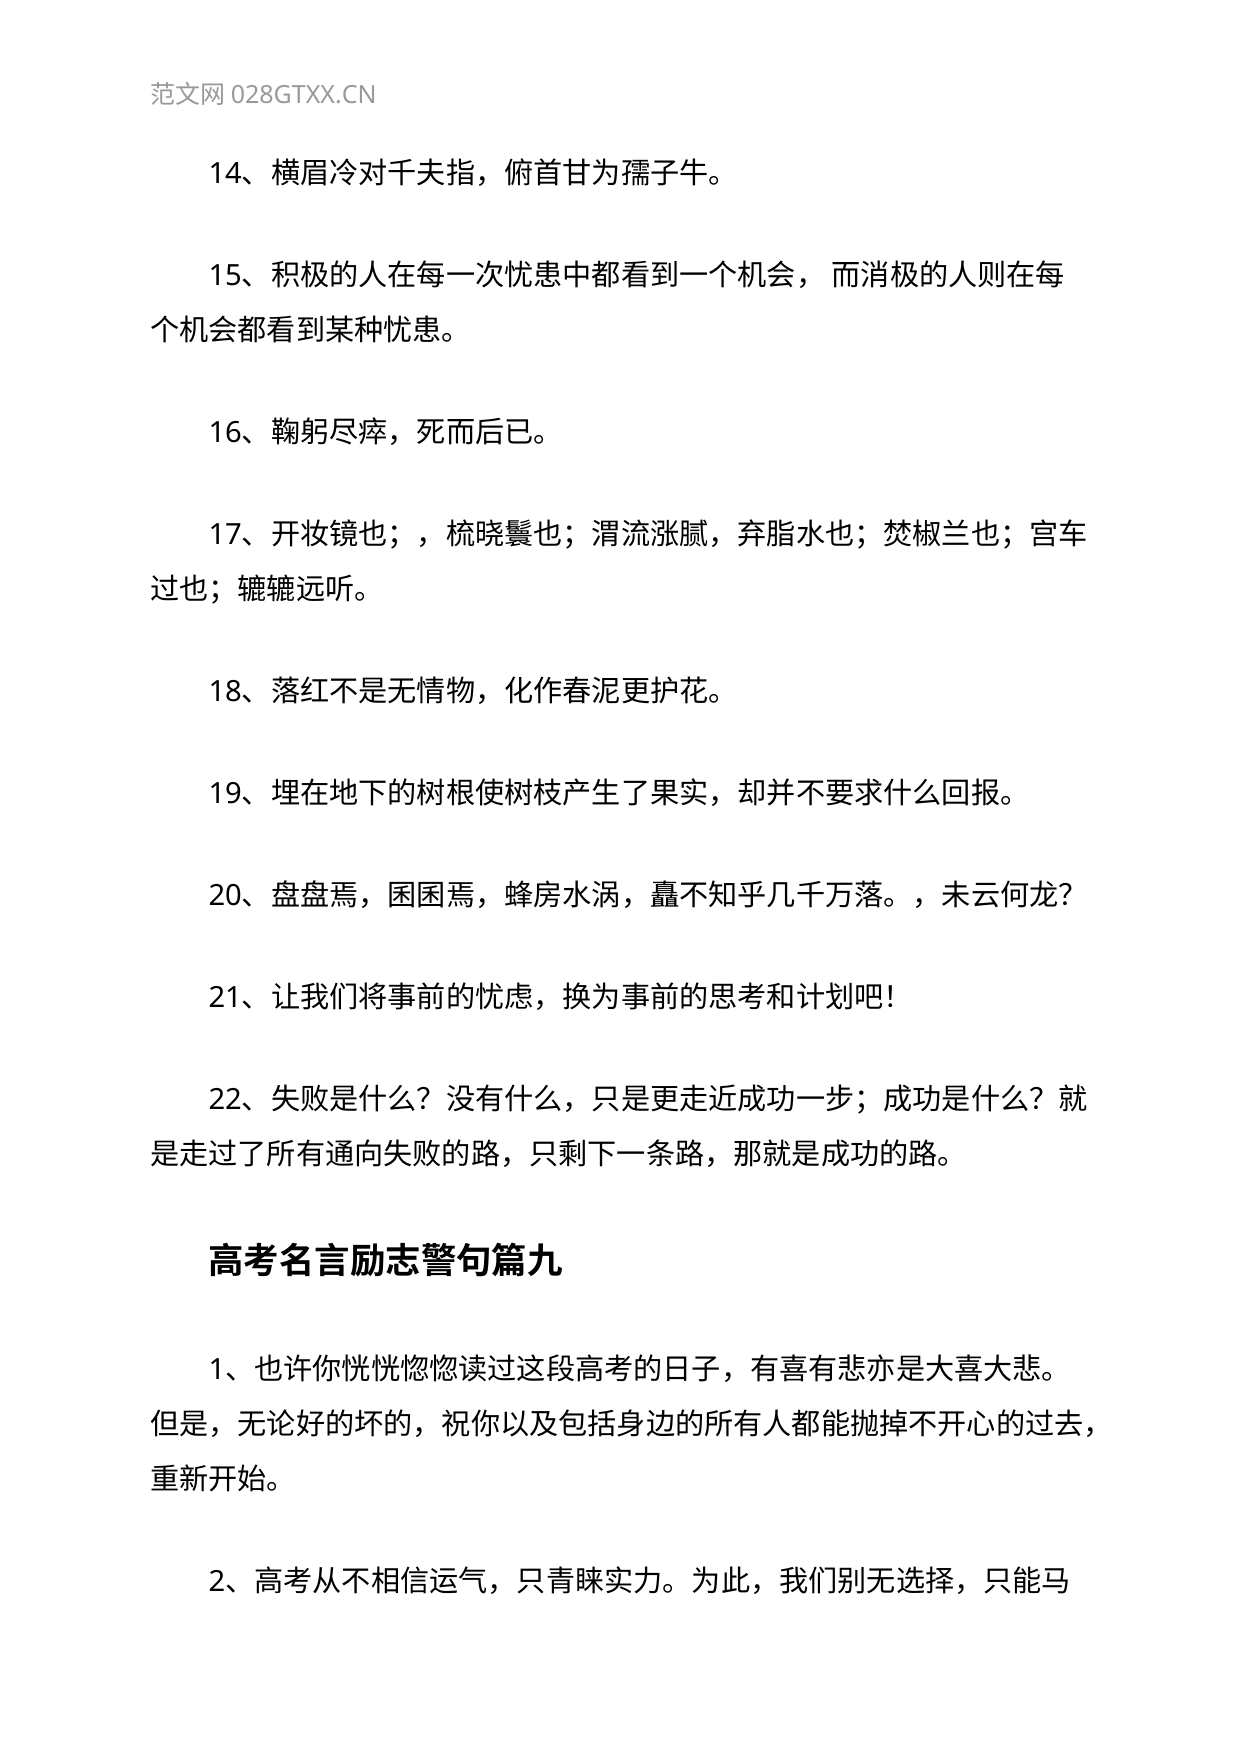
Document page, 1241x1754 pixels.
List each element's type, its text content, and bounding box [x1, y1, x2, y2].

text 高考名言励志警句篇九 [150, 1232, 1090, 1283]
text 15、积极的人在每一次忧患中都看到一个机会， 而消极的人则在每个机会都看到某种忧患。 [150, 252, 1090, 349]
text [150, 1557, 1090, 1600]
text 22、失败是什么？没有什么，只是更走近成功一步；成功是什么？就是走过了所有通向失败的路，只剩下一条路，那就是成功的路。 [150, 1075, 1090, 1173]
text 14、横眉冷对千夫指，俯首甘为孺子牛。 [150, 150, 1090, 192]
text 1、也许你恍恍惚惚读过这段高考的日子，有喜有悲亦是大喜大悲。但是，无论好的坏的，祝你以及包括身边的所有人都能抛掉不开心的过去，重新开始。 [150, 1346, 1090, 1498]
text 21、让我们将事前的忧虑，换为事前的思考和计划吧！ [150, 973, 1090, 1016]
text 16、鞠躬尽瘁，死而后已。 [150, 409, 1090, 451]
text 19、埋在地下的树根使树枝产生了果实，却并不要求什么回报。 [150, 769, 1090, 812]
text 20、盘盘焉，囷囷焉，蜂房水涡，矗不知乎几千万落。，未云何龙？ [150, 871, 1090, 914]
text 17、开妆镜也；，梳晓鬟也；渭流涨腻，弃脂水也；焚椒兰也；宫车过也；辘辘远听。 [150, 511, 1090, 608]
text 18、落红不是无情物，化作春泥更护花。 [150, 667, 1090, 710]
